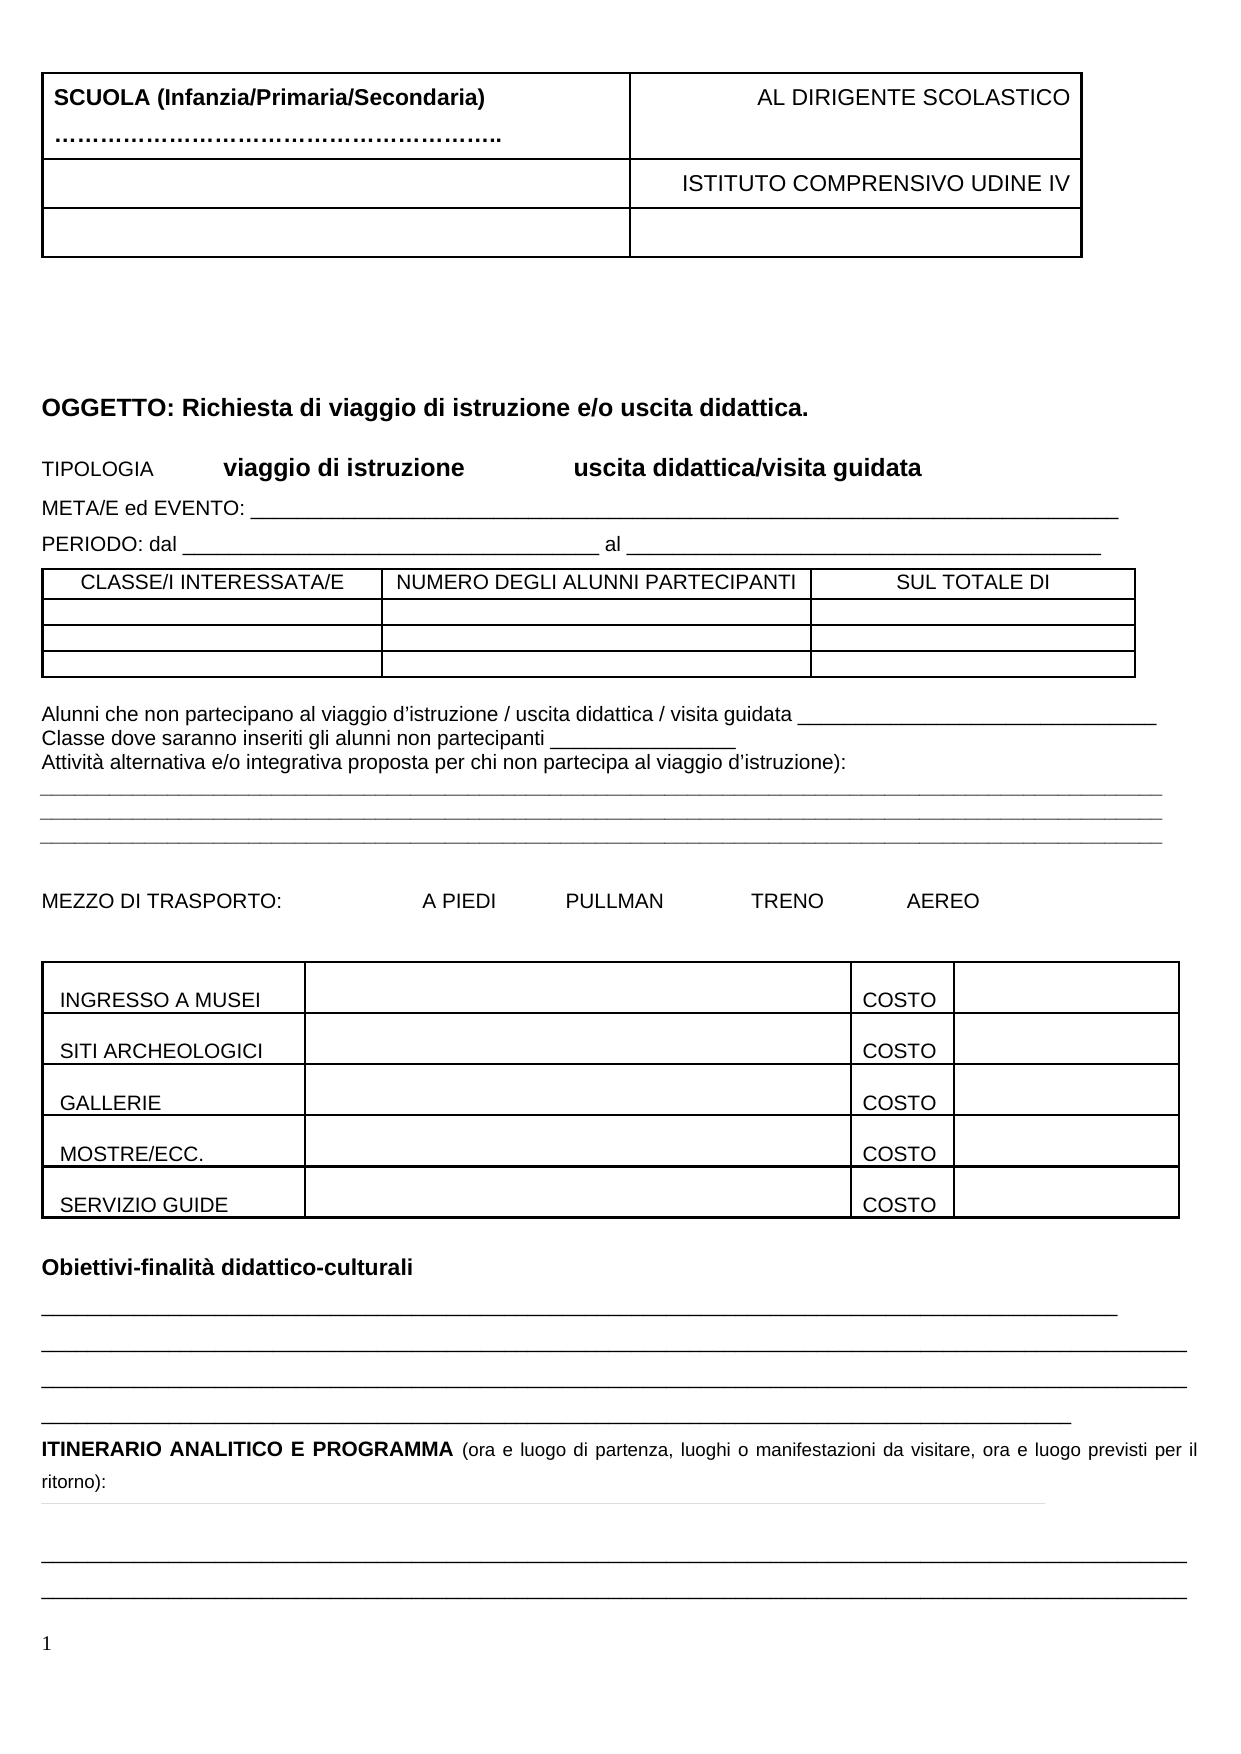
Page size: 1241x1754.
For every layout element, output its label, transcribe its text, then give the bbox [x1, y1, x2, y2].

table_cell [955, 1014, 1178, 1063]
table_cell [44, 209, 629, 256]
subtitle TIPOLOGIA viaggio di istruzione uscita didattica/visita guidata [41, 453, 1199, 481]
table_header AL DIRIGENTE SCOLASTICO [631, 74, 1080, 158]
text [41, 1503, 1199, 1599]
table_header [306, 963, 850, 1012]
table_cell [383, 626, 810, 650]
table_cell [383, 652, 810, 676]
text META/E ed EVENTO: ___________________________________________________________________________ [41, 496, 1199, 520]
table_cell [44, 160, 629, 207]
text ITINERARIO ANALITICO E PROGRAMMA (ora e luogo di partenza, luoghi o manifestazioni da visitare, ora e luogo previsti per il ritorno): [41, 1436, 1199, 1493]
text Obiettivi-finalità didattico-culturali _____________________________________________________________________________________________ [41, 1254, 1199, 1317]
table_cell [44, 626, 381, 650]
table_cell GALLERIE [44, 1065, 304, 1114]
text Attività alternativa e/o integrativa proposta per chi non partecipa al viaggio d’istruzione): [41, 750, 1199, 774]
table_cell MOSTRE/ECC. [44, 1116, 304, 1165]
table_cell SERVIZIO GUIDE [44, 1168, 304, 1216]
text Alunni che non partecipano al viaggio d’istruzione / uscita didattica / visita guidata _______________________________ [41, 702, 1199, 726]
table_cell [812, 626, 1134, 650]
table_cell [955, 1168, 1178, 1216]
text _________________________________________________________________________________________________ [41, 798, 1199, 822]
subtitle OGGETTO: Richiesta di viaggio di istruzione e/o uscita didattica. [41, 393, 1199, 421]
table_cell [306, 1014, 850, 1063]
table_cell [812, 600, 1134, 624]
table_cell [631, 209, 1080, 256]
text PERIODO: dal ____________________________________ al _________________________________________ [41, 532, 1199, 556]
text Classe dove saranno inseriti gli alunni non partecipanti ________________ [41, 726, 1199, 750]
text _______________________________________________________________________________________________________________________________________________________________________________________________________________________________________________________________________________________________ [41, 1329, 1199, 1424]
table_cell [812, 652, 1134, 676]
text MEZZO DI TRASPORTO: A PIEDI PULLMAN TRENO AEREO [41, 889, 1199, 913]
table_cell [955, 1116, 1178, 1165]
text _________________________________________________________________________________________________ [41, 822, 1199, 846]
table_cell [44, 652, 381, 676]
table_cell [306, 1065, 850, 1114]
text _________________________________________________________________________________________________ [41, 774, 1199, 798]
table_cell [306, 1116, 850, 1165]
table_header CLASSE/I INTERESSATA/E [44, 570, 381, 598]
table_header INGRESSO A MUSEI [44, 963, 304, 1012]
table_cell [383, 600, 810, 624]
table_cell ISTITUTO COMPRENSIVO UDINE IV [631, 160, 1080, 207]
table_header SCUOLA (Infanzia/Primaria/Secondaria) ………………………………………………….. [44, 74, 629, 158]
table_cell COSTO [852, 1116, 953, 1165]
table_cell SITI ARCHEOLOGICI [44, 1014, 304, 1063]
table_cell COSTO [852, 1065, 953, 1114]
table_header [955, 963, 1178, 1012]
table_header SUL TOTALE DI [812, 570, 1134, 598]
table_header COSTO [852, 963, 953, 1012]
table_header NUMERO DEGLI ALUNNI PARTECIPANTI [383, 570, 810, 598]
table_cell COSTO [852, 1014, 953, 1063]
table_cell [955, 1065, 1178, 1114]
table_cell [44, 600, 381, 624]
table_cell [306, 1168, 850, 1216]
table_cell COSTO [852, 1168, 953, 1216]
